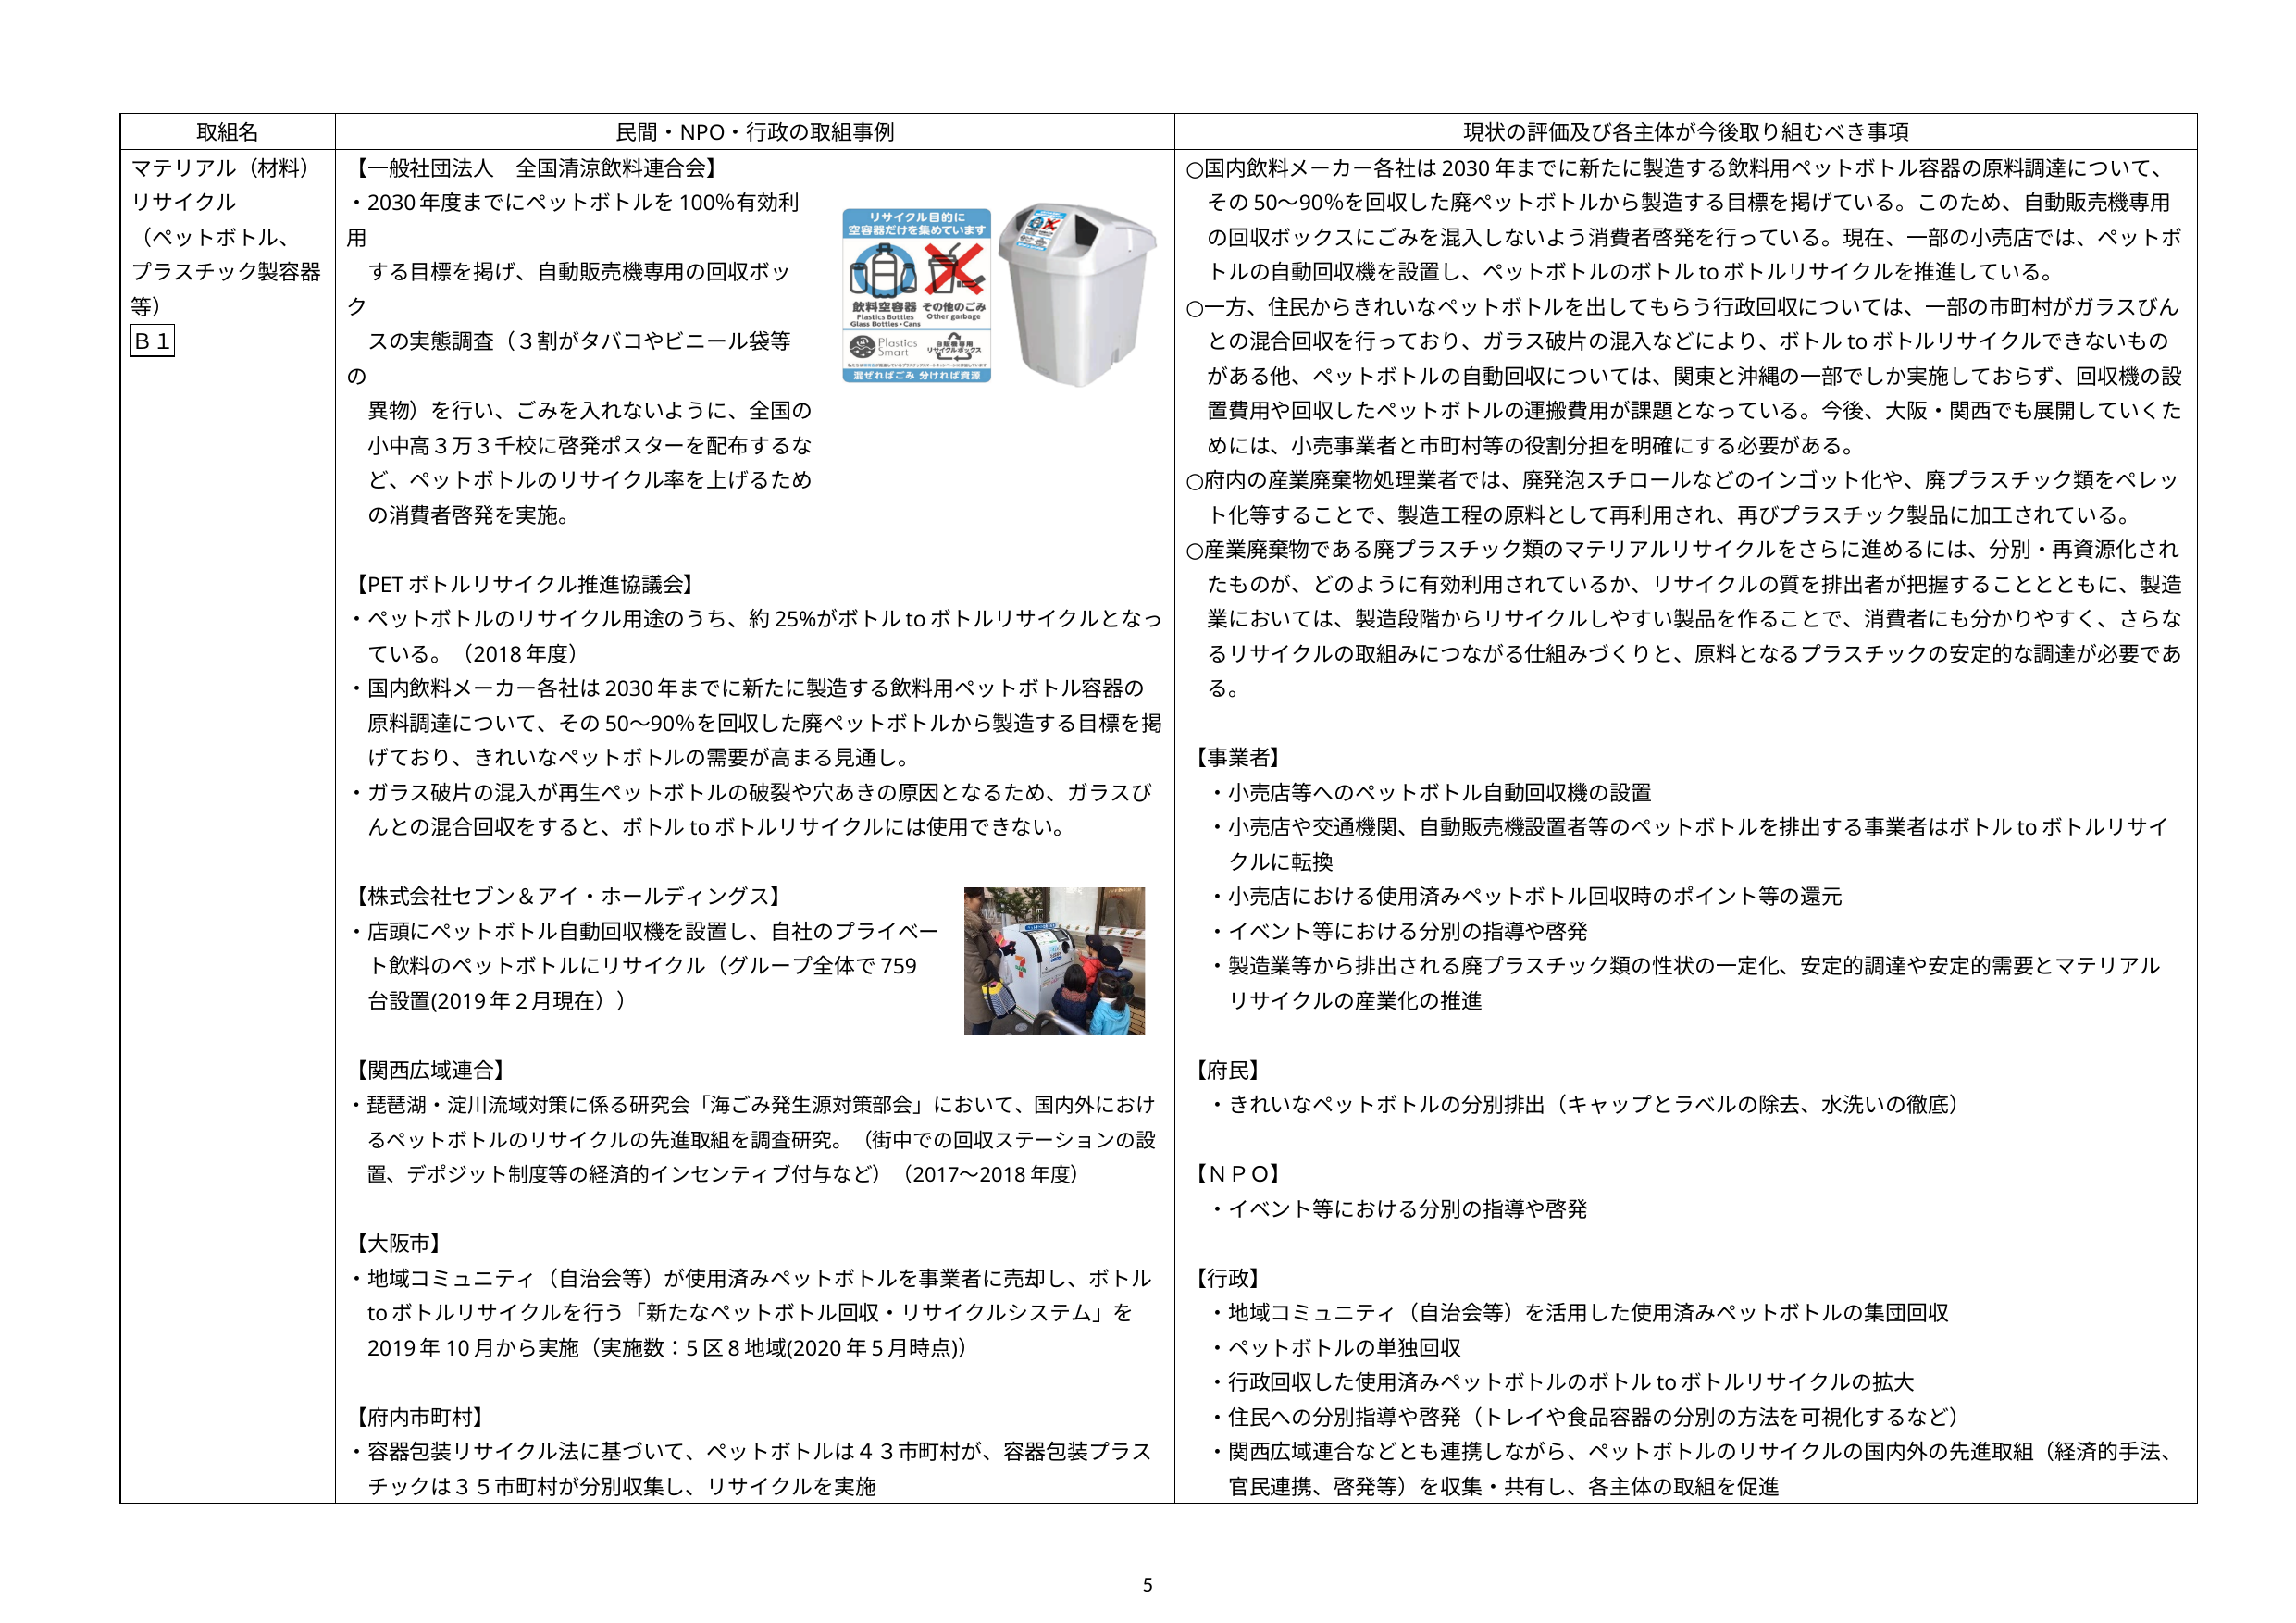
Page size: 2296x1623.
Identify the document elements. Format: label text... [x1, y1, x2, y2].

picture [840, 195, 1160, 389]
picture [964, 887, 1146, 1035]
table_cell マテリアル（材料）リサイクル （ペットボトル、 プラスチック製容器 等） Ｂ１ [121, 150, 335, 1503]
table_header 取組名 [121, 114, 335, 149]
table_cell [1175, 150, 2197, 1503]
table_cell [336, 150, 1174, 1503]
table_header 民間・NPO・行政の取組事例 [336, 114, 1174, 149]
table_header 現状の評価及び各主体が今後取り組むべき事項 [1175, 114, 2197, 149]
